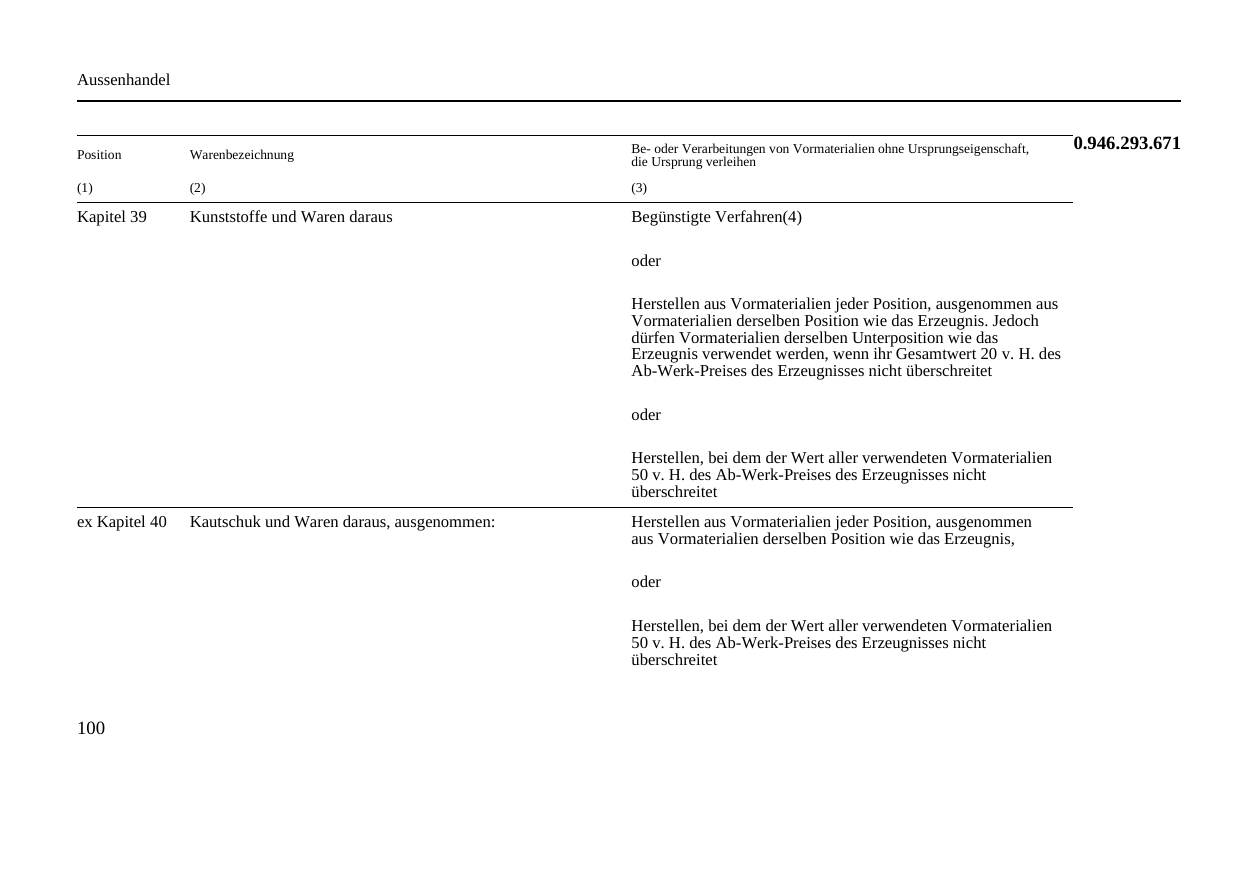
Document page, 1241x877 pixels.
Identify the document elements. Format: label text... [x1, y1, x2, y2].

table_header Warenbezeichnung [190, 136, 631, 176]
table_cell Kunststoffe und Waren daraus [190, 203, 631, 507]
table_cell (2) [190, 176, 631, 202]
table_cell Herstellen aus Vormaterialien jeder Position, ausgenommen aus Vormaterialien derselben Position wie das Erzeugnis, oder Herstellen, bei dem der Wert aller verwendeten Vormaterialien 50 v. H. des Ab-Werk-Preises des Erzeugnisses nicht überschreitet [631, 508, 1073, 689]
table_cell (1) [77, 176, 189, 202]
table_cell (3) [631, 176, 1073, 202]
table_cell Kautschuk und Waren daraus, ausgenommen: [190, 508, 631, 689]
table_cell Kapitel 39 [77, 203, 189, 507]
table_cell Begünstigte Verfahren(4) oder Herstellen aus Vormaterialien jeder Position, ausgenommen aus Vormaterialien derselben Position wie das Erzeugnis. Jedoch dürfen Vormaterialien derselben Unterposition wie das Erzeugnis verwendet werden, wenn ihr Gesamtwert 20 v. H. des Ab-Werk-Preises des Erzeugnisses nicht überschreitet oder Herstellen, bei dem der Wert aller verwendeten Vormaterialien 50 v. H. des Ab-Werk-Preises des Erzeugnisses nicht überschreitet [631, 203, 1073, 507]
table_cell ex Kapitel 40 [77, 508, 189, 689]
table_header Position [77, 136, 189, 176]
table_header Be- oder Verarbeitungen von Vormaterialien ohne Ursprungseigenschaft, die Ursprung verleihen [631, 136, 1073, 176]
